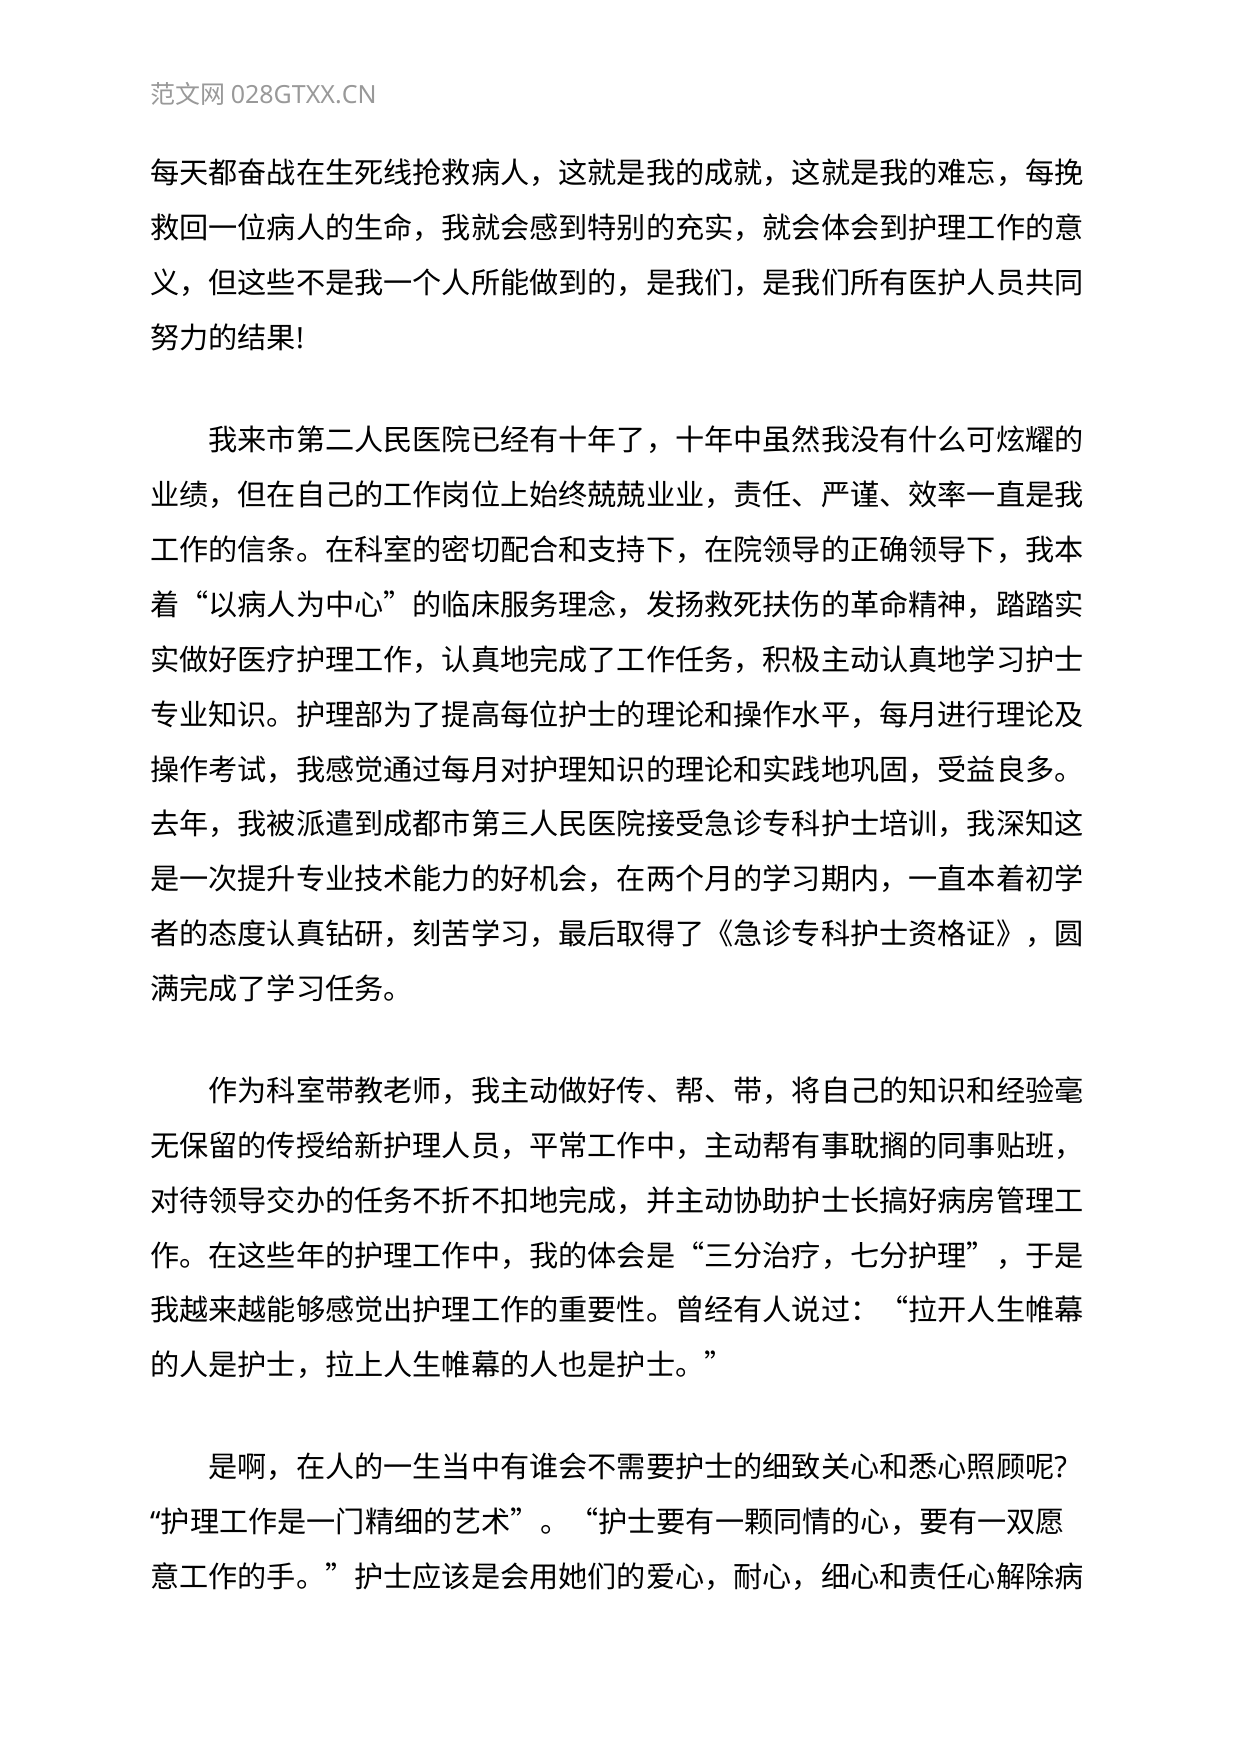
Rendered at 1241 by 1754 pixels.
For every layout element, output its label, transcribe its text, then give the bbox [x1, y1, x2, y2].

text 作为科室带教老师，我主动做好传、帮、带，将自己的知识和经验毫无保留的传授给新护理人员，平常工作中，主动帮有事耽搁的同事贴班，对待领导交办的任务不折不扣地完成，并主动协助护士长搞好病房管理工作。在这些年的护理工作中，我的体会是“三分治疗，七分护理”，于是我越来越能够感觉出护理工作的重要性。曾经有人说过：“拉开人生帷幕的人是护士，拉上人生帷幕的人也是护士。” [150, 1067, 1090, 1384]
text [150, 150, 1090, 357]
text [150, 1444, 1090, 1596]
text 我来市第二人民医院已经有十年了，十年中虽然我没有什么可炫耀的业绩，但在自己的工作岗位上始终兢兢业业，责任、严谨、效率一直是我工作的信条。在科室的密切配合和支持下，在院领导的正确领导下，我本着“以病人为中心”的临床服务理念，发扬救死扶伤的革命精神，踏踏实实做好医疗护理工作，认真地完成了工作任务，积极主动认真地学习护士专业知识。护理部为了提高每位护士的理论和操作水平，每月进行理论及操作考试，我感觉通过每月对护理知识的理论和实践地巩固，受益良多。去年，我被派遣到成都市第三人民医院接受急诊专科护士培训，我深知这是一次提升专业技术能力的好机会，在两个月的学习期内，一直本着初学者的态度认真钻研，刻苦学习，最后取得了《急诊专科护士资格证》，圆满完成了学习任务。 [150, 417, 1090, 1008]
